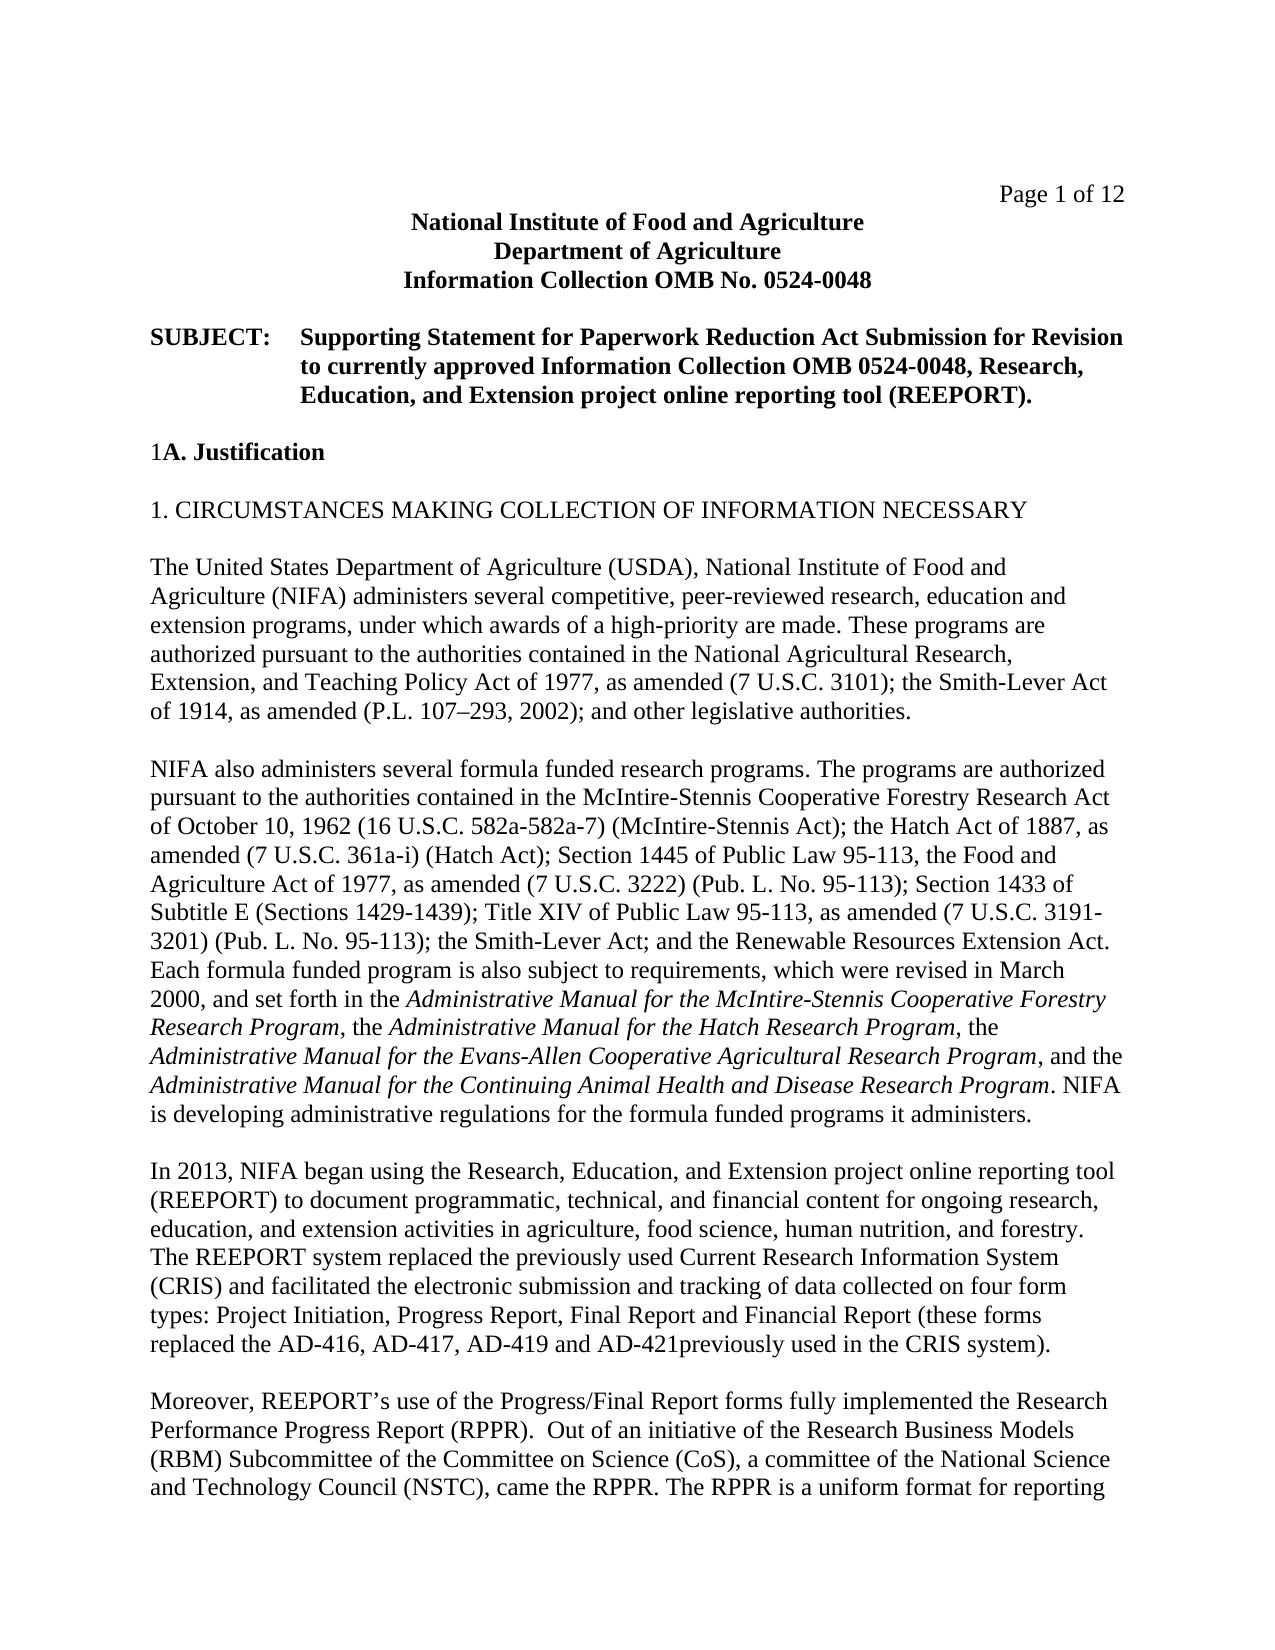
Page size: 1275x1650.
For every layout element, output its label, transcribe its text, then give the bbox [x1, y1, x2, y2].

text National Institute of Food and Agriculture [150, 179, 1125, 236]
text A. Justification [150, 437, 1125, 466]
text NIFA also administers several formula funded research programs. The programs are authorized pursuant to the authorities contained in the McIntire-Stennis Cooperative Forestry Research Act of October 10, 1962 (16 U.S.C. 582a-582a-7) (McIntire-Stennis Act); the Hatch Act of 1887, as amended (7 U.S.C. 361a-i) (Hatch Act); Section 1445 of Public Law 95-113, the Food and Agriculture Act of 1977, as amended (7 U.S.C. 3222) (Pub. L. No. 95-113); Section 1433 of Subtitle E (Sections 1429-1439); Title XIV of Public Law 95-113, as amended (7 U.S.C. 3191-3201) (Pub. L. No. 95-113); the Smith-Lever Act; and the Renewable Resources Extension Act. Each formula funded program is also subject to requirements, which were revised in March 2000, and set forth in the Administrative Manual for the McIntire-Stennis Cooperative Forestry Research Program, the Administrative Manual for the Hatch Research Program, the Administrative Manual for the Evans-Allen Cooperative Agricultural Research Program, and the Administrative Manual for the Continuing Animal Health and Disease Research Program. NIFA is developing administrative regulations for the formula funded programs it administers. [150, 754, 1125, 1127]
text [150, 1386, 1125, 1501]
text In 2013, NIFA began using the Research, Education, and Extension project online reporting tool (REEPORT) to document programmatic, technical, and financial content for ongoing research, education, and extension activities in agriculture, food science, human nutrition, and forestry. The REEPORT system replaced the previously used Current Research Information System (CRIS) and facilitated the electronic submission and tracking of data collected on four form types: Project Initiation, Progress Report, Final Report and Financial Report (these forms replaced the AD-416, AD-417, AD-419 and AD-421previously used in the CRIS system). [150, 1156, 1125, 1357]
text The United States Department of Agriculture (USDA), National Institute of Food and Agriculture (NIFA) administers several competitive, peer-reviewed research, education and extension programs, under which awards of a high-priority are made. These programs are authorized pursuant to the authorities contained in the National Agricultural Research, Extension, and Teaching Policy Act of 1977, as amended (7 U.S.C. 3101); the Smith-Lever Act of 1914, as amended (P.L. 107–293, 2002); and other legislative authorities. [150, 552, 1125, 725]
text Department of Agriculture [150, 236, 1125, 265]
text SUBJECT: Supporting Statement for Paperwork Reduction Act Submission for Revision to currently approved Information Collection OMB 0524-0048, Research, Education, and Extension project online reporting tool (REEPORT). [150, 322, 1125, 409]
text 1. CIRCUMSTANCES MAKING COLLECTION OF INFORMATION NECESSARY [150, 495, 1125, 524]
text Information Collection OMB No. 0524-0048 [150, 265, 1125, 294]
